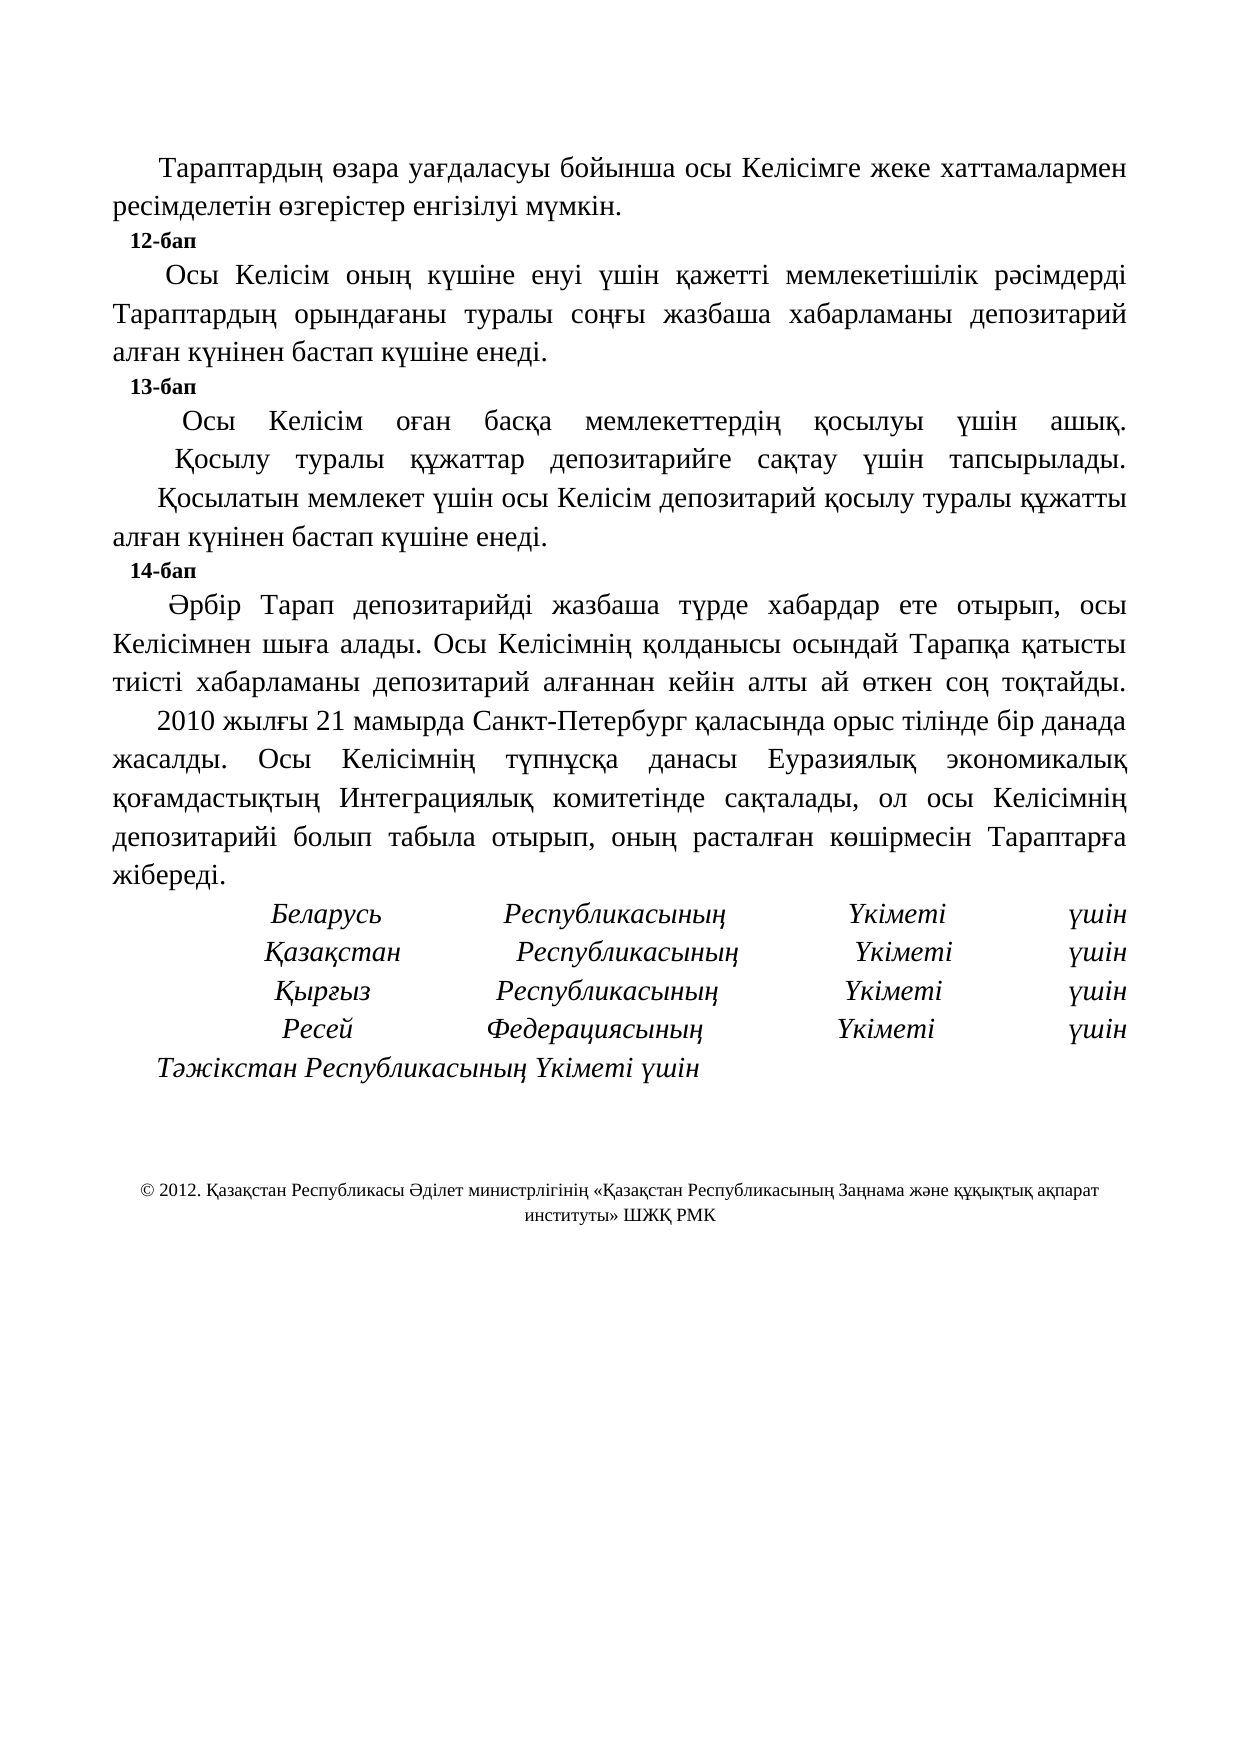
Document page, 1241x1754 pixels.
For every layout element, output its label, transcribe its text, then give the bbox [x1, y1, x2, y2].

text Беларусь Республикасының Үкіметі үшін Қазақстан Республикасының Үкіметі үшін Қырғыз Республикасының Үкіметі үшін Ресей Федерациясының Үкіметі үшін Тәжікстан Республикасының Үкіметі үшін [112, 896, 1128, 1083]
text Осы Келісім оның күшіне енуі үшін қажетті мемлекетішілік рәсімдерді Тараптардың орындағаны туралы соңғы жазбаша хабарламаны депозитарий алған күнінен бастап күшіне енеді. [112, 257, 1128, 368]
text © 2012. Қазақстан Республикасы Әділет министрлігінің «Қазақстан Республикасының Заңнама және құқықтық ақпарат институты» ШЖҚ РМК [112, 1179, 1128, 1226]
text 12-бап [112, 227, 1128, 253]
text Осы Келісім оған басқа мемлекеттердің қосылуы үшін ашық. Қосылу туралы құжаттар депозитарийге сақтау үшін тапсырылады. Қосылатын мемлекет үшін осы Келісім депозитарий қосылу туралы құжатты алған күнінен бастап күшіне енеді. [112, 403, 1128, 552]
text 13-бап [112, 373, 1128, 399]
text Әрбір Тарап депозитарийді жазбаша түрде хабардар ете отырып, осы Келісімнен шыға алады. Осы Келісімнің қолданысы осындай Тарапқа қатысты тиісті хабарламаны депозитарий алғаннан кейін алты ай өткен соң тоқтайды. 2010 жылғы 21 мамырда Санкт-Петербург қаласында орыс тілінде бір данада жасалды. Осы Келісімнің түпнұсқа данасы Еуразиялық экономикалық қоғамдастықтың Интеграциялық комитетінде сақталады, ол осы Келісімнің депозитарийі болып табыла отырып, оның расталған көшірмесін Тараптарға жібереді. [112, 587, 1128, 891]
text 14-бап [112, 557, 1128, 584]
text Тараптардың өзара уағдаласуы бойынша осы Келісімге жеке хаттамалармен ресімделетін өзгерістер енгізілуі мүмкін. [112, 150, 1128, 222]
